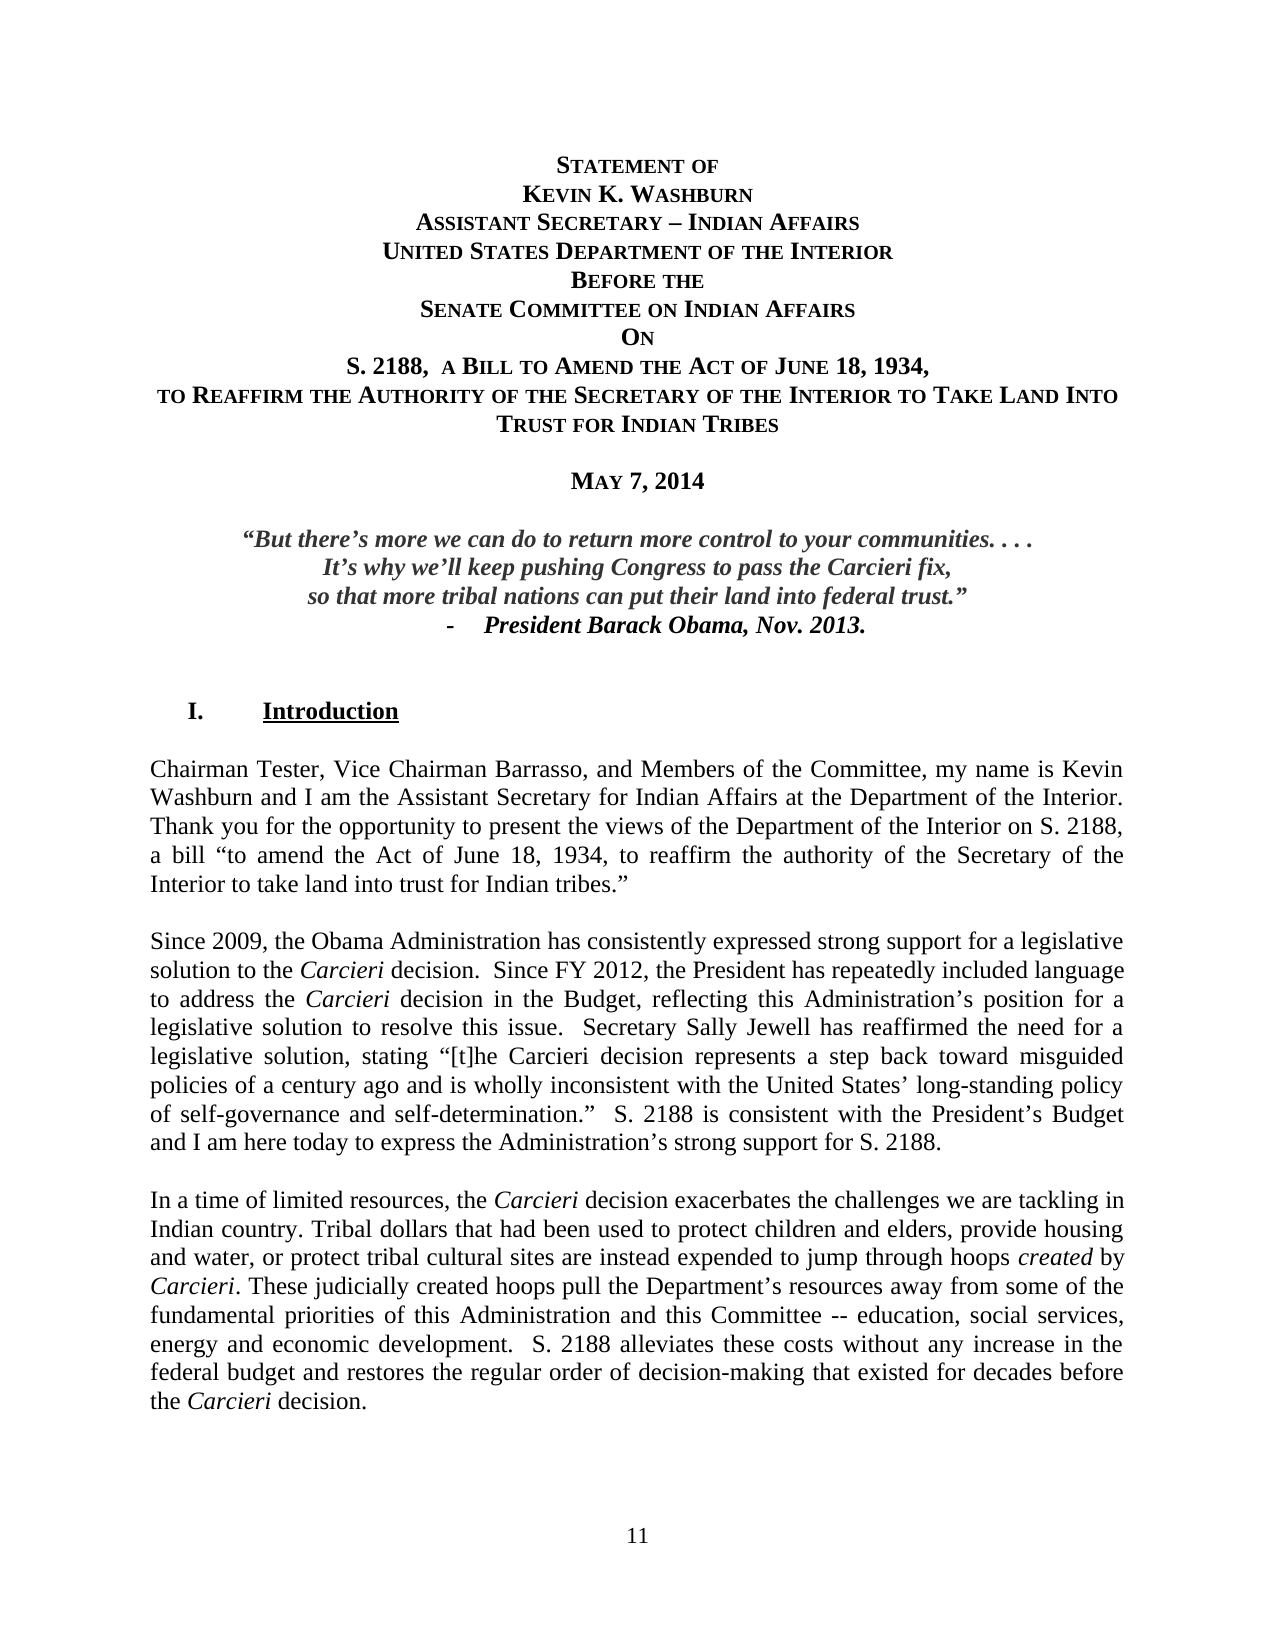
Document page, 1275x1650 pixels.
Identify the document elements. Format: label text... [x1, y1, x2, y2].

text Senate Committee on Indian Affairs [150, 294, 1125, 322]
text S. 2188, a Bill to Amend the Act of June 18, 1934, [150, 351, 1125, 380]
text Before the [150, 265, 1125, 294]
text so that more tribal nations can put their land into federal trust.” [150, 581, 1125, 610]
text On [150, 322, 1125, 351]
text Kevin K. Washburn [150, 179, 1125, 207]
text Since 2009, the Obama Administration has consistently expressed strong support for a legislative solution to the Carcieri decision. Since FY 2012, the President has repeatedly included language to address the Carcieri decision in the Budget, reflecting this Administration’s position for a legislative solution to resolve this issue. Secretary Sally Jewell has reaffirmed the need for a legislative solution, stating “[t]he Carcieri decision represents a step back toward misguided policies of a century ago and is wholly inconsistent with the United States’ long-standing policy of self-governance and self-determination.” S. 2188 is consistent with the President’s Budget and I am here today to express the Administration’s strong support for S. 2188. [150, 926, 1125, 1156]
text In a time of limited resources, the Carcieri decision exacerbates the challenges we are tackling in Indian country. Tribal dollars that had been used to protect children and elders, provide housing and water, or protect tribal cultural sites are instead expended to jump through hoops created by Carcieri. These judicially created hoops pull the Department’s resources away from some of the fundamental priorities of this Administration and this Committee -- education, social services, energy and economic development. S. 2188 alleviates these costs without any increase in the federal budget and restores the regular order of decision-making that existed for decades before the Carcieri decision. [150, 1185, 1125, 1415]
text United States Department of the Interior [150, 236, 1125, 265]
text Chairman Tester, Vice Chairman Barrasso, and Members of the Committee, my name is Kevin Washburn and I am the Assistant Secretary for Indian Affairs at the Department of the Interior. Thank you for the opportunity to present the views of the Department of the Interior on S. 2188, a bill “to amend the Act of June 18, 1934, to reaffirm the authority of the Secretary of the Interior to take land into trust for Indian tribes.” [150, 754, 1125, 897]
text Statement of [150, 150, 1125, 179]
text It’s why we’ll keep pushing Congress to pass the Carcieri fix, [150, 552, 1125, 581]
list Introduction [187, 696, 1125, 725]
text May 7, 2014 [150, 466, 1125, 495]
text “But there’s more we can do to return more control to your communities. . . . [150, 524, 1125, 552]
list President Barack Obama, Nov. 2013. [187, 610, 1125, 639]
text Assistant Secretary – Indian Affairs [150, 207, 1125, 236]
text to Reaffirm the Authority of the Secretary of the Interior to Take Land Into Trust for Indian Tribes [150, 380, 1125, 437]
